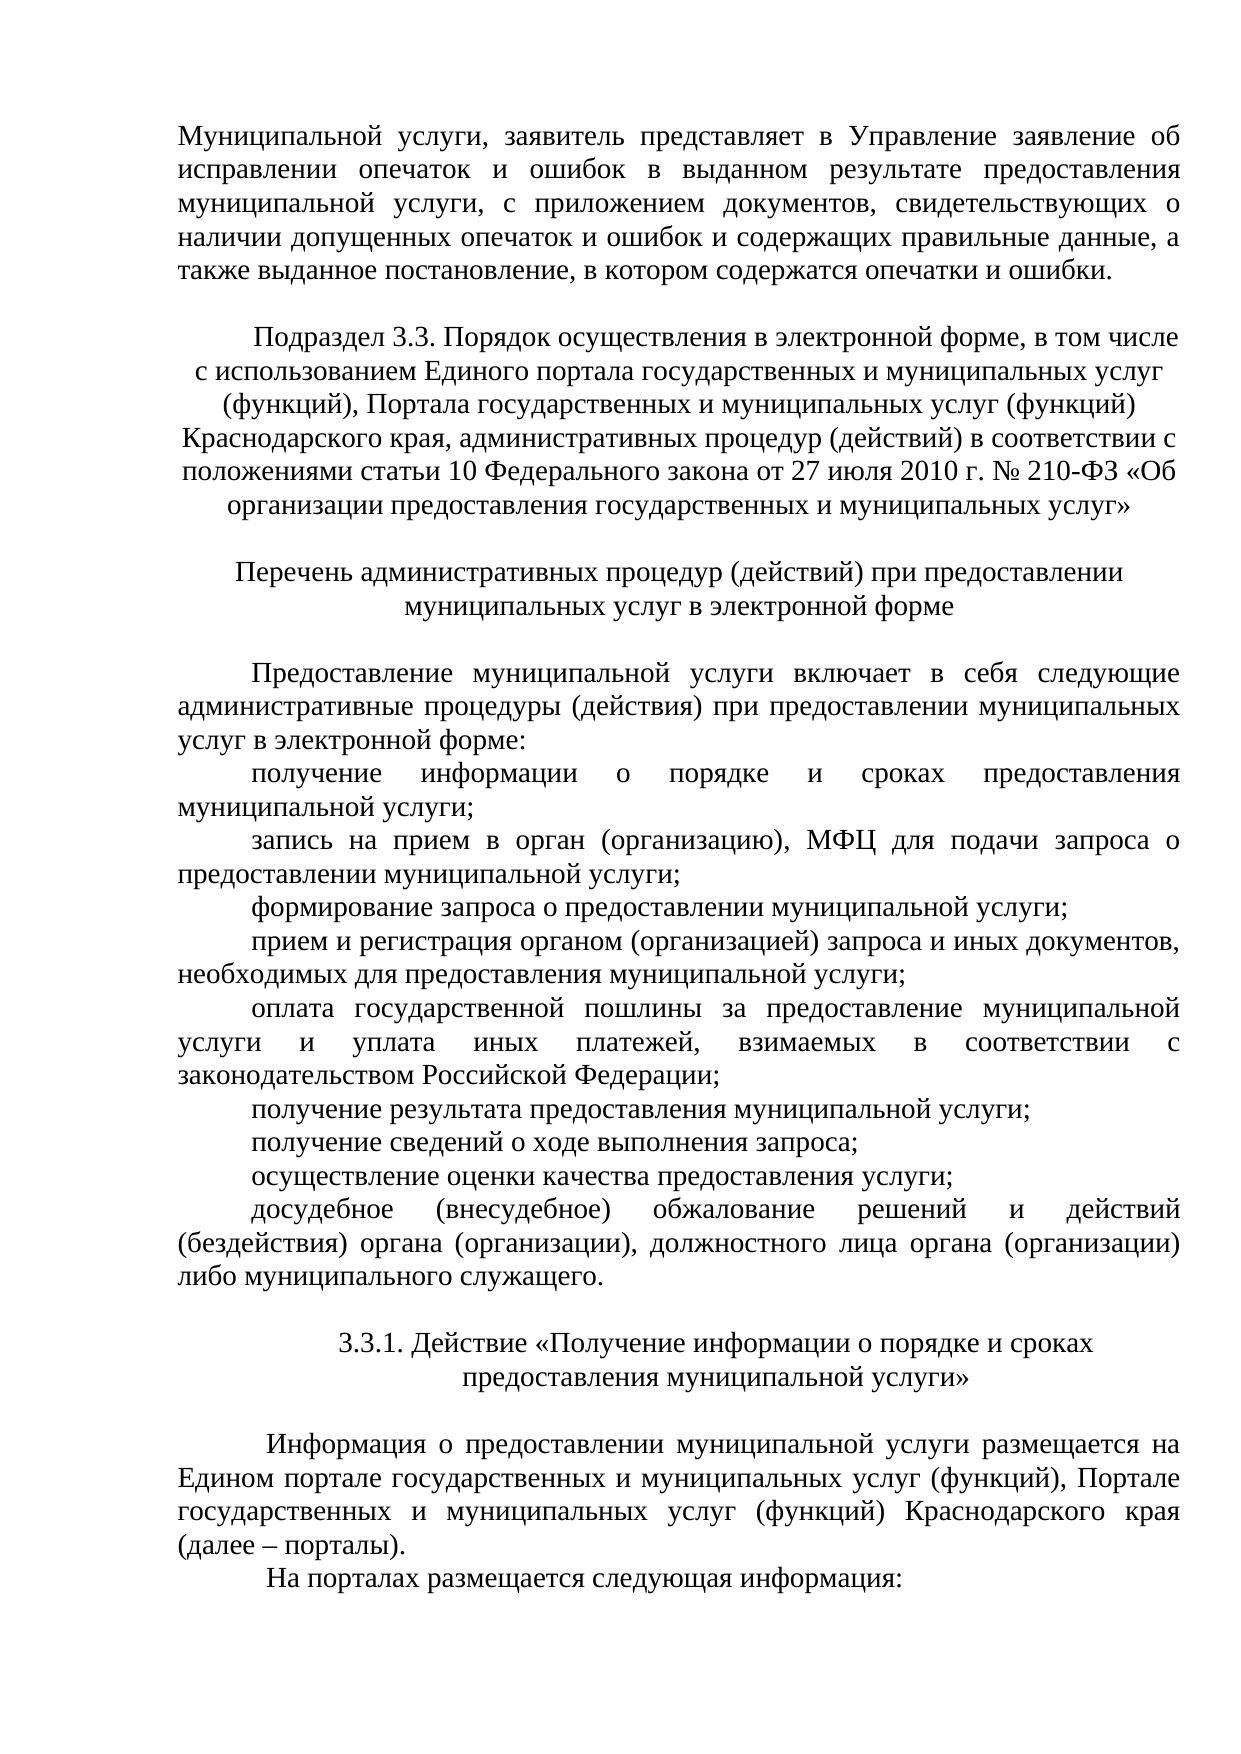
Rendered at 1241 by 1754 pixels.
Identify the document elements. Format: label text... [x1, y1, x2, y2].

text формирование запроса о предоставлении муниципальной услуги; [177, 889, 1181, 923]
text запись на прием в орган (организацию), МФЦ для подачи запроса о предоставлении муниципальной услуги; [177, 822, 1181, 889]
text Информация о предоставлении муниципальной услуги размещается на Едином портале государственных и муниципальных услуг (функций), Портале государственных и муниципальных услуг (функций) Краснодарского края (далее – порталы). [177, 1426, 1181, 1560]
text осуществление оценки качества предоставления услуги; [177, 1158, 1181, 1191]
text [177, 118, 1181, 286]
text досудебное (внесудебное) обжалование решений и действий (бездействия) органа (организации), должностного лица органа (организации) либо муниципального служащего. [177, 1191, 1181, 1292]
text прием и регистрация органом (организацией) запроса и иных документов, необходимых для предоставления муниципальной услуги; [177, 923, 1181, 990]
text получение результата предоставления муниципальной услуги; [177, 1091, 1181, 1124]
text предоставления муниципальной услуги» [177, 1359, 1181, 1393]
text Подраздел 3.3. Порядок осуществления в электронной форме, в том числе с использованием Единого портала государственных и муниципальных услуг (функций), Портала государственных и муниципальных услуг (функций) Краснодарского края, административных процедур (действий) в соответствии с положениями статьи 10 Федерального закона от 27 июля 2010 г. № 210-ФЗ «Об организации предоставления государственных и муниципальных услуг» [177, 319, 1181, 521]
text На порталах размещается следующая информация: [177, 1560, 1181, 1594]
text Перечень административных процедур (действий) при предоставлении муниципальных услуг в электронной форме [177, 554, 1181, 621]
text 3.3.1. Действие «Получение информации о порядке и сроках [177, 1326, 1181, 1359]
text получение сведений о ходе выполнения запроса; [177, 1124, 1181, 1158]
text Предоставление муниципальной услуги включает в себя следующие административные процедуры (действия) при предоставлении муниципальных услуг в электронной форме: [177, 655, 1181, 755]
text оплата государственной пошлины за предоставление муниципальной услуги и уплата иных платежей, взимаемых в соответствии с законодательством Российской Федерации; [177, 990, 1181, 1091]
text получение информации о порядке и сроках предоставления муниципальной услуги; [177, 755, 1181, 822]
